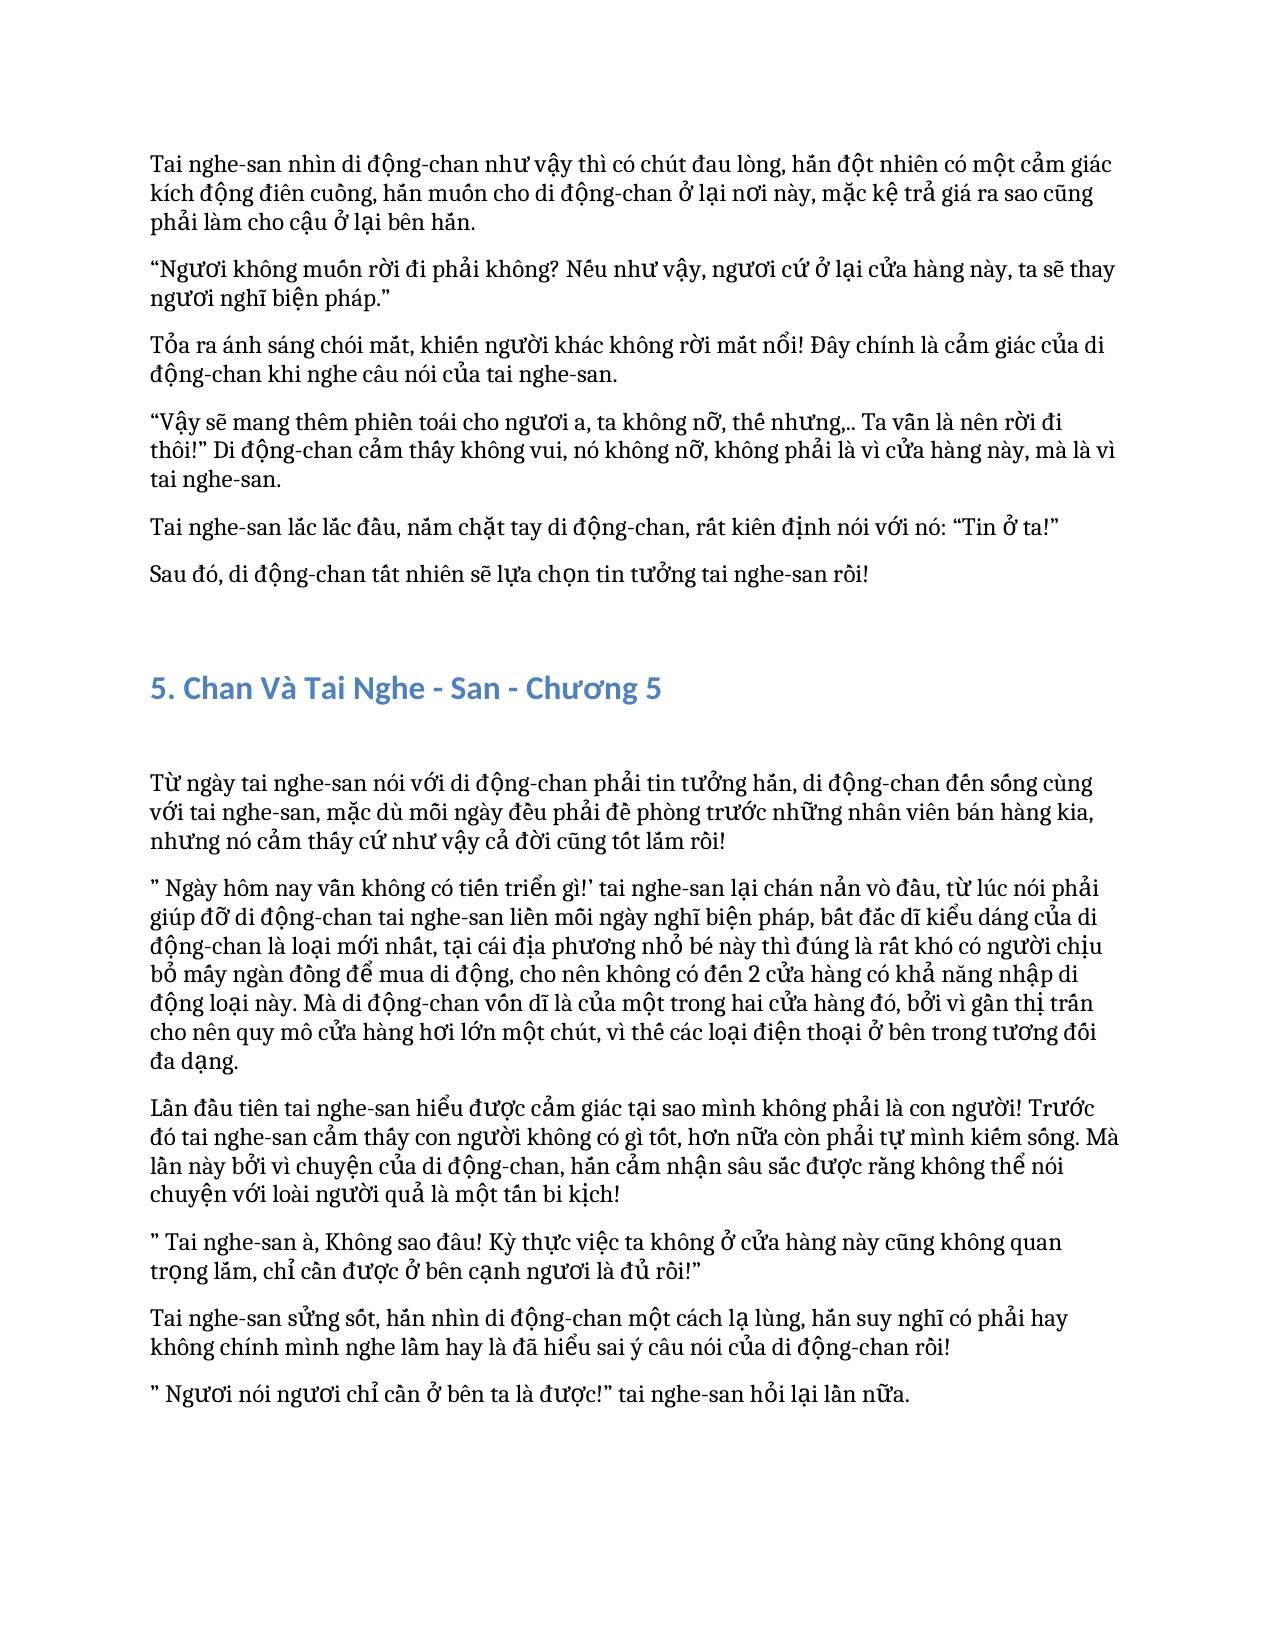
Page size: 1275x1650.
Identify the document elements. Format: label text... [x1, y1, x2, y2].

text ” Ngày hôm nay vẫn không có tiến triển gì!’ tai nghe-san lại chán nản vò đầu, từ lúc nói phải giúp đỡ di động-chan tai nghe-san liền mỗi ngày nghĩ biện pháp, bất đắc dĩ kiểu dáng của di động-chan là loại mới nhất, tại cái địa phương nhỏ bé này thì đúng là rất khó có người chịu bỏ mấy ngàn đồng để mua di động, cho nên không có đến 2 cửa hàng có khả năng nhập di động loại này. Mà di động-chan vốn dĩ là của một trong hai cửa hàng đó, bởi vì gần thị trấn cho nên quy mô cửa hàng hơi lớn một chút, vì thế các loại điện thoại ở bên trong tương đối đa dạng. [150, 874, 1125, 1075]
text Tai nghe-san lắc lắc đầu, nắm chặt tay di động-chan, rất kiên định nói với nó: “Tin ở ta!” [150, 512, 1125, 541]
subtitle 5. Chan Và Tai Nghe - San - Chương 5 [150, 667, 1125, 708]
text “Vậy sẽ mang thêm phiền toái cho ngươi a, ta không nỡ, thế nhưng,.. Ta vẫn là nên rời đi thôi!” Di động-chan cảm thấy không vui, nó không nỡ, không phải là vì cửa hàng này, mà là vì tai nghe-san. [150, 407, 1125, 494]
text “Ngươi không muốn rời đi phải không? Nếu như vậy, ngươi cứ ở lại cửa hàng này, ta sẽ thay ngươi nghĩ biện pháp.” [150, 255, 1125, 312]
text ” Tai nghe-san à, Không sao đâu! Kỳ thực việc ta không ở cửa hàng này cũng không quan trọng lắm, chỉ cần được ở bên cạnh ngươi là đủ rồi!” [150, 1228, 1125, 1285]
text Tai nghe-san sửng sốt, hắn nhìn di động-chan một cách lạ lùng, hắn suy nghĩ có phải hay không chính mình nghe lầm hay là đã hiểu sai ý câu nói của di động-chan rồi! [150, 1304, 1125, 1362]
text Sau đó, di động-chan tất nhiên sẽ lựa chọn tin tưởng tai nghe-san rồi! [150, 560, 1125, 646]
text Tỏa ra ánh sáng chói mắt, khiến người khác không rời mắt nổi! Đây chính là cảm giác của di động-chan khi nghe câu nói của tai nghe-san. [150, 331, 1125, 389]
text Từ ngày tai nghe-san nói với di động-chan phải tin tưởng hắn, di động-chan đến sống cùng với tai nghe-san, mặc dù mỗi ngày đều phải đề phòng trước những nhân viên bán hàng kia, nhưng nó cảm thấy cứ như vậy cả đời cũng tốt lắm rồi! [150, 712, 1125, 855]
text Tai nghe-san nhìn di động-chan như vậy thì có chút đau lòng, hắn đột nhiên có một cảm giác kích động điên cuồng, hắn muốn cho di động-chan ở lại nơi này, mặc kệ trả giá ra sao cũng phải làm cho cậu ở lại bên hắn. [150, 150, 1125, 236]
text Lần đầu tiên tai nghe-san hiểu được cảm giác tại sao mình không phải là con người! Trước đó tai nghe-san cảm thấy con người không có gì tốt, hơn nữa còn phải tự mình kiếm sống. Mà lần này bởi vì chuyện của di động-chan, hắn cảm nhận sâu sắc được rằng không thể nói chuyện với loài người quả là một tấn bi kịch! [150, 1094, 1125, 1209]
text ” Ngươi nói ngươi chỉ cần ở bên ta là được!” tai nghe-san hỏi lại lần nữa. [150, 1380, 1125, 1409]
